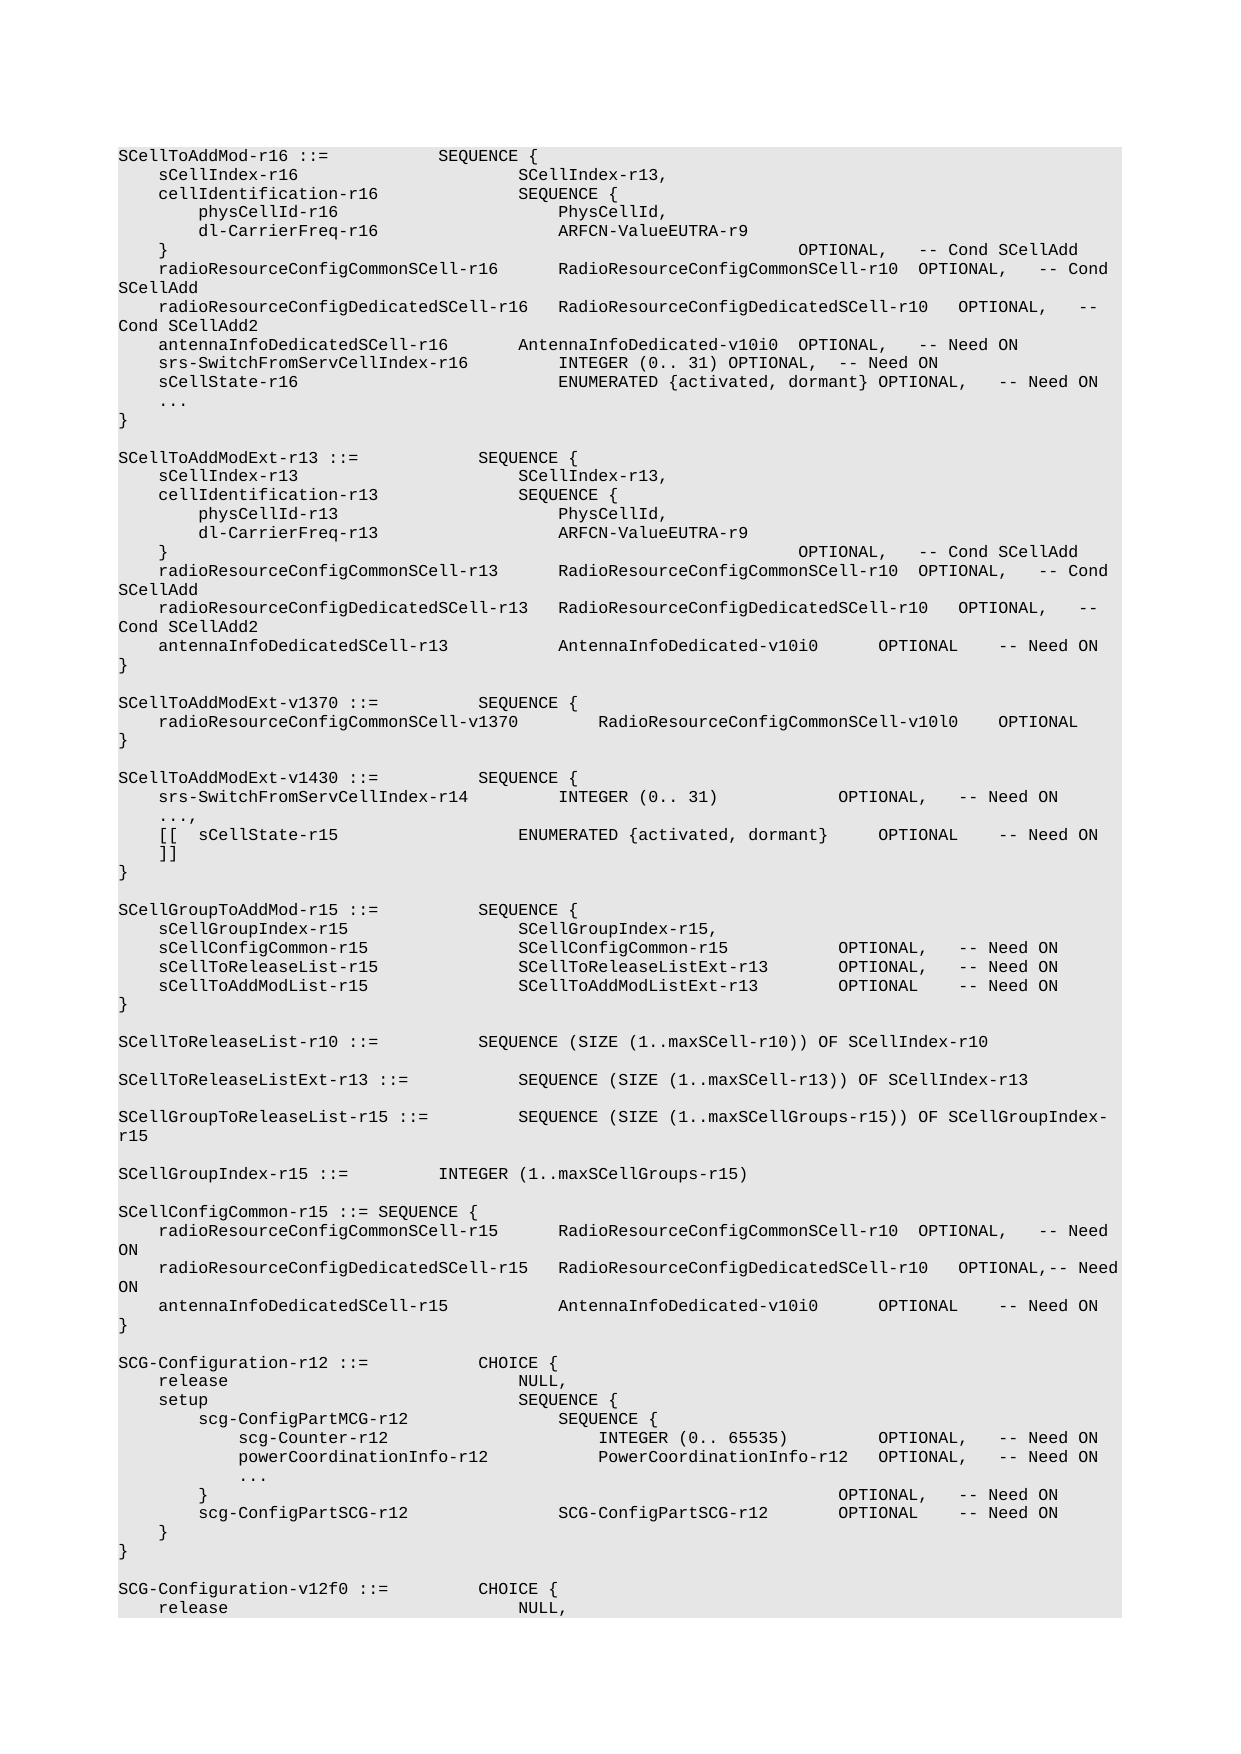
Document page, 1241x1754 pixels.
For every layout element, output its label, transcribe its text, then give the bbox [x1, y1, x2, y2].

text sCellConfigCommon-r15 SCellConfigCommon-r15 OPTIONAL, -- Need ON [118, 939, 1122, 958]
text physCellId-r16 PhysCellId, [118, 204, 1122, 223]
text SCellToAddModExt-v1430 ::= SEQUENCE { [118, 770, 1122, 788]
text antennaInfoDedicatedSCell-r13 AntennaInfoDedicated-v10i0 OPTIONAL -- Need ON [118, 638, 1122, 657]
text antennaInfoDedicatedSCell-r16 AntennaInfoDedicated-v10i0 OPTIONAL, -- Need ON [118, 336, 1122, 355]
text SCellGroupToAddMod-r15 ::= SEQUENCE { [118, 902, 1122, 921]
text release NULL, [118, 1373, 1122, 1392]
text ... [118, 1467, 1122, 1486]
text powerCoordinationInfo-r12 PowerCoordinationInfo-r12 OPTIONAL, -- Need ON [118, 1448, 1122, 1467]
text } [118, 732, 1122, 751]
text sCellToAddModList-r15 SCellToAddModListExt-r13 OPTIONAL -- Need ON [118, 977, 1122, 996]
text physCellId-r13 PhysCellId, [118, 506, 1122, 524]
text dl-CarrierFreq-r16 ARFCN-ValueEUTRA-r9 [118, 223, 1122, 242]
text srs-SwitchFromServCellIndex-r14 INTEGER (0.. 31) OPTIONAL, -- Need ON [118, 788, 1122, 807]
text radioResourceConfigDedicatedSCell-r16 RadioResourceConfigDedicatedSCell-r10 OPTIONAL, -- Cond SCellAdd2 [118, 298, 1122, 336]
text } [118, 996, 1122, 1015]
text radioResourceConfigDedicatedSCell-r15 RadioResourceConfigDedicatedSCell-r10 OPTIONAL,-- Need ON [118, 1260, 1122, 1298]
text SCellToAddModExt-v1370 ::= SEQUENCE { [118, 694, 1122, 713]
text sCellState-r16 ENUMERATED {activated, dormant} OPTIONAL, -- Need ON [118, 374, 1122, 393]
text SCellToReleaseListExt-r13 ::= SEQUENCE (SIZE (1..maxSCell-r13)) OF SCellIndex-r13 [118, 1071, 1122, 1090]
text SCellToAddMod-r16 ::= SEQUENCE { [118, 147, 1122, 166]
text sCellGroupIndex-r15 SCellGroupIndex-r15, [118, 921, 1122, 939]
text } [118, 864, 1122, 883]
text srs-SwitchFromServCellIndex-r16 INTEGER (0.. 31) OPTIONAL, -- Need ON [118, 355, 1122, 374]
text setup SEQUENCE { [118, 1392, 1122, 1411]
text antennaInfoDedicatedSCell-r15 AntennaInfoDedicated-v10i0 OPTIONAL -- Need ON [118, 1298, 1122, 1316]
text release NULL, [118, 1599, 1122, 1618]
text } [118, 1543, 1122, 1562]
text } [118, 411, 1122, 430]
text cellIdentification-r16 SEQUENCE { [118, 185, 1122, 204]
text } OPTIONAL, -- Cond SCellAdd [118, 242, 1122, 261]
text cellIdentification-r13 SEQUENCE { [118, 487, 1122, 506]
text SCG-Configuration-r12 ::= CHOICE { [118, 1354, 1122, 1373]
text SCG-Configuration-v12f0 ::= CHOICE { [118, 1580, 1122, 1599]
text SCellToAddModExt-r13 ::= SEQUENCE { [118, 449, 1122, 468]
text [[ sCellState-r15 ENUMERATED {activated, dormant} OPTIONAL -- Need ON [118, 826, 1122, 845]
text radioResourceConfigCommonSCell-r13 RadioResourceConfigCommonSCell-r10 OPTIONAL, -- Cond SCellAdd [118, 562, 1122, 600]
text } OPTIONAL, -- Need ON [118, 1486, 1122, 1505]
text radioResourceConfigDedicatedSCell-r13 RadioResourceConfigDedicatedSCell-r10 OPTIONAL, -- Cond SCellAdd2 [118, 600, 1122, 638]
text dl-CarrierFreq-r13 ARFCN-ValueEUTRA-r9 [118, 524, 1122, 543]
text ... [118, 393, 1122, 411]
text radioResourceConfigCommonSCell-v1370 RadioResourceConfigCommonSCell-v10l0 OPTIONAL [118, 713, 1122, 732]
text scg-ConfigPartMCG-r12 SEQUENCE { [118, 1411, 1122, 1429]
text } [118, 657, 1122, 675]
text sCellIndex-r16 SCellIndex-r13, [118, 166, 1122, 185]
text sCellIndex-r13 SCellIndex-r13, [118, 468, 1122, 487]
text sCellToReleaseList-r15 SCellToReleaseListExt-r13 OPTIONAL, -- Need ON [118, 958, 1122, 977]
text ]] [118, 845, 1122, 864]
text radioResourceConfigCommonSCell-r15 RadioResourceConfigCommonSCell-r10 OPTIONAL, -- Need ON [118, 1222, 1122, 1260]
text scg-ConfigPartSCG-r12 SCG-ConfigPartSCG-r12 OPTIONAL -- Need ON [118, 1505, 1122, 1524]
text SCellConfigCommon-r15 ::= SEQUENCE { [118, 1203, 1122, 1222]
text } OPTIONAL, -- Cond SCellAdd [118, 543, 1122, 562]
text scg-Counter-r12 INTEGER (0.. 65535) OPTIONAL, -- Need ON [118, 1429, 1122, 1448]
text ..., [118, 807, 1122, 826]
text SCellGroupIndex-r15 ::= INTEGER (1..maxSCellGroups-r15) [118, 1166, 1122, 1184]
text } [118, 1524, 1122, 1543]
text } [118, 1316, 1122, 1335]
text SCellGroupToReleaseList-r15 ::= SEQUENCE (SIZE (1..maxSCellGroups-r15)) OF SCellGroupIndex-r15 [118, 1109, 1122, 1147]
text radioResourceConfigCommonSCell-r16 RadioResourceConfigCommonSCell-r10 OPTIONAL, -- Cond SCellAdd [118, 261, 1122, 298]
text SCellToReleaseList-r10 ::= SEQUENCE (SIZE (1..maxSCell-r10)) OF SCellIndex-r10 [118, 1034, 1122, 1052]
